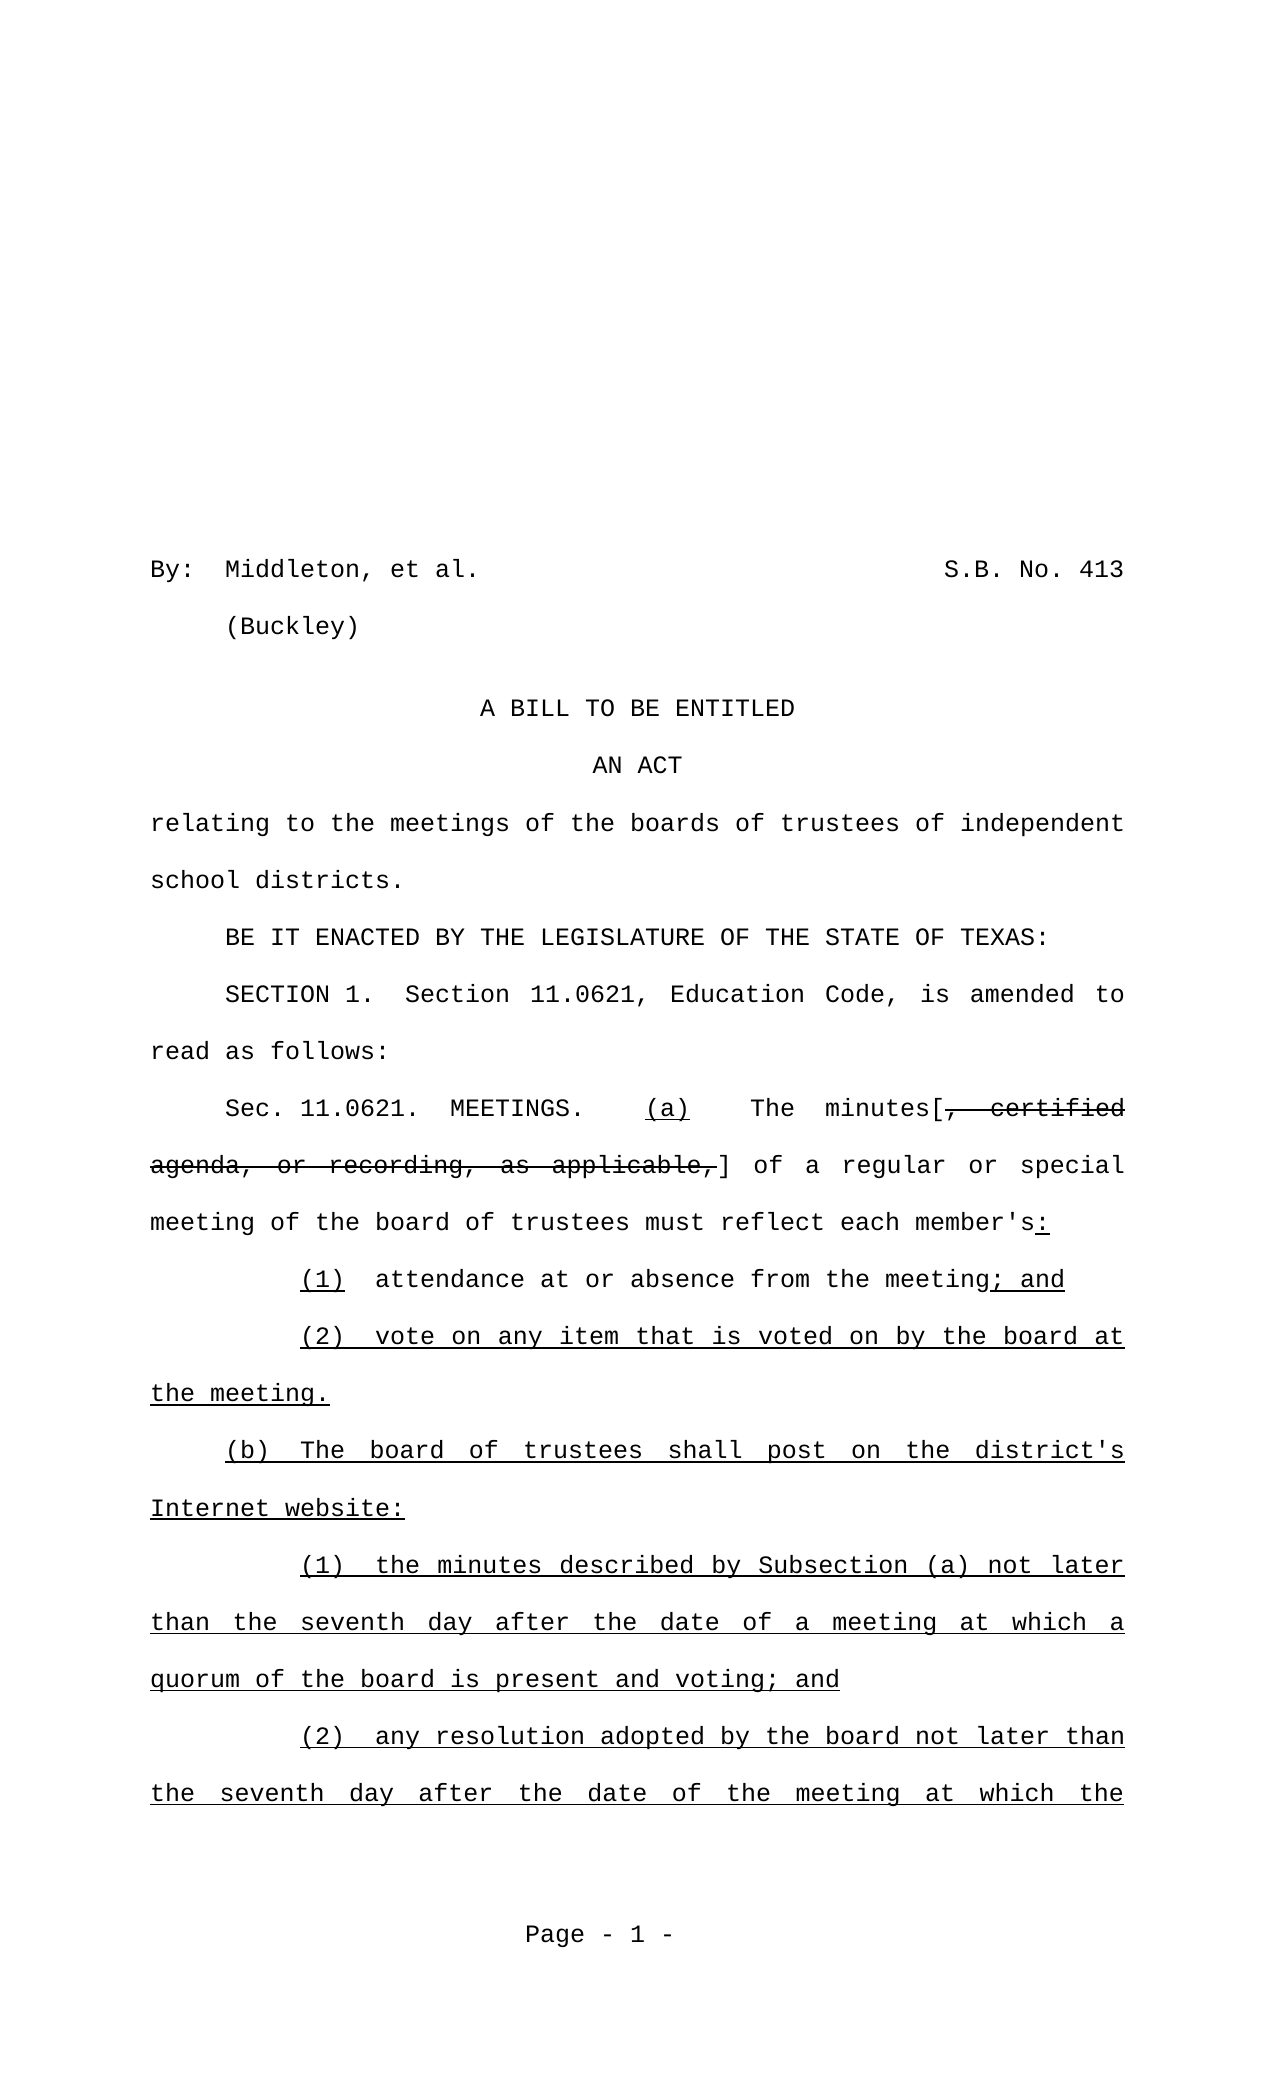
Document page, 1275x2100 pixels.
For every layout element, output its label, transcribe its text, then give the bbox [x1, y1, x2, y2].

text (1) attendance at or absence from the meeting; and [150, 1267, 1125, 1295]
text SECTION 1. Section 11.0621, Education Code, is amended to read as follows: [150, 981, 1125, 1067]
text Sec. 11.0621. MEETINGS. (a) The minutes[, certified agenda, or recording, as applicable,] of a regular or special meeting of the board of trustees must reflect each member's: [150, 1095, 1125, 1238]
text (b) The board of trustees shall post on the district's Internet website: [150, 1438, 1125, 1523]
text By: Middleton, et al. S.B. No. 413 [150, 557, 1125, 585]
text A BILL TO BE ENTITLED [150, 696, 1125, 724]
text BE IT ENACTED BY THE LEGISLATURE OF THE STATE OF TEXAS: [150, 924, 1125, 953]
text (1) the minutes described by Subsection (a) not later than the seventh day after the date of a meeting at which a quorum of the board is present and voting; and [150, 1634, 1125, 1695]
text (Buckley) [150, 614, 1125, 642]
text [150, 1723, 1125, 1809]
text AN ACT [150, 753, 1125, 781]
text relating to the meetings of the boards of trustees of independent school districts. [150, 810, 1125, 896]
text (2) vote on any item that is voted on by the board at the meeting. [150, 1324, 1125, 1409]
text (1) the minutes described by Subsection (a) not later than the seventh day after the date of a meeting at which a quorum of the board is present and voting; and [150, 1552, 1125, 1633]
